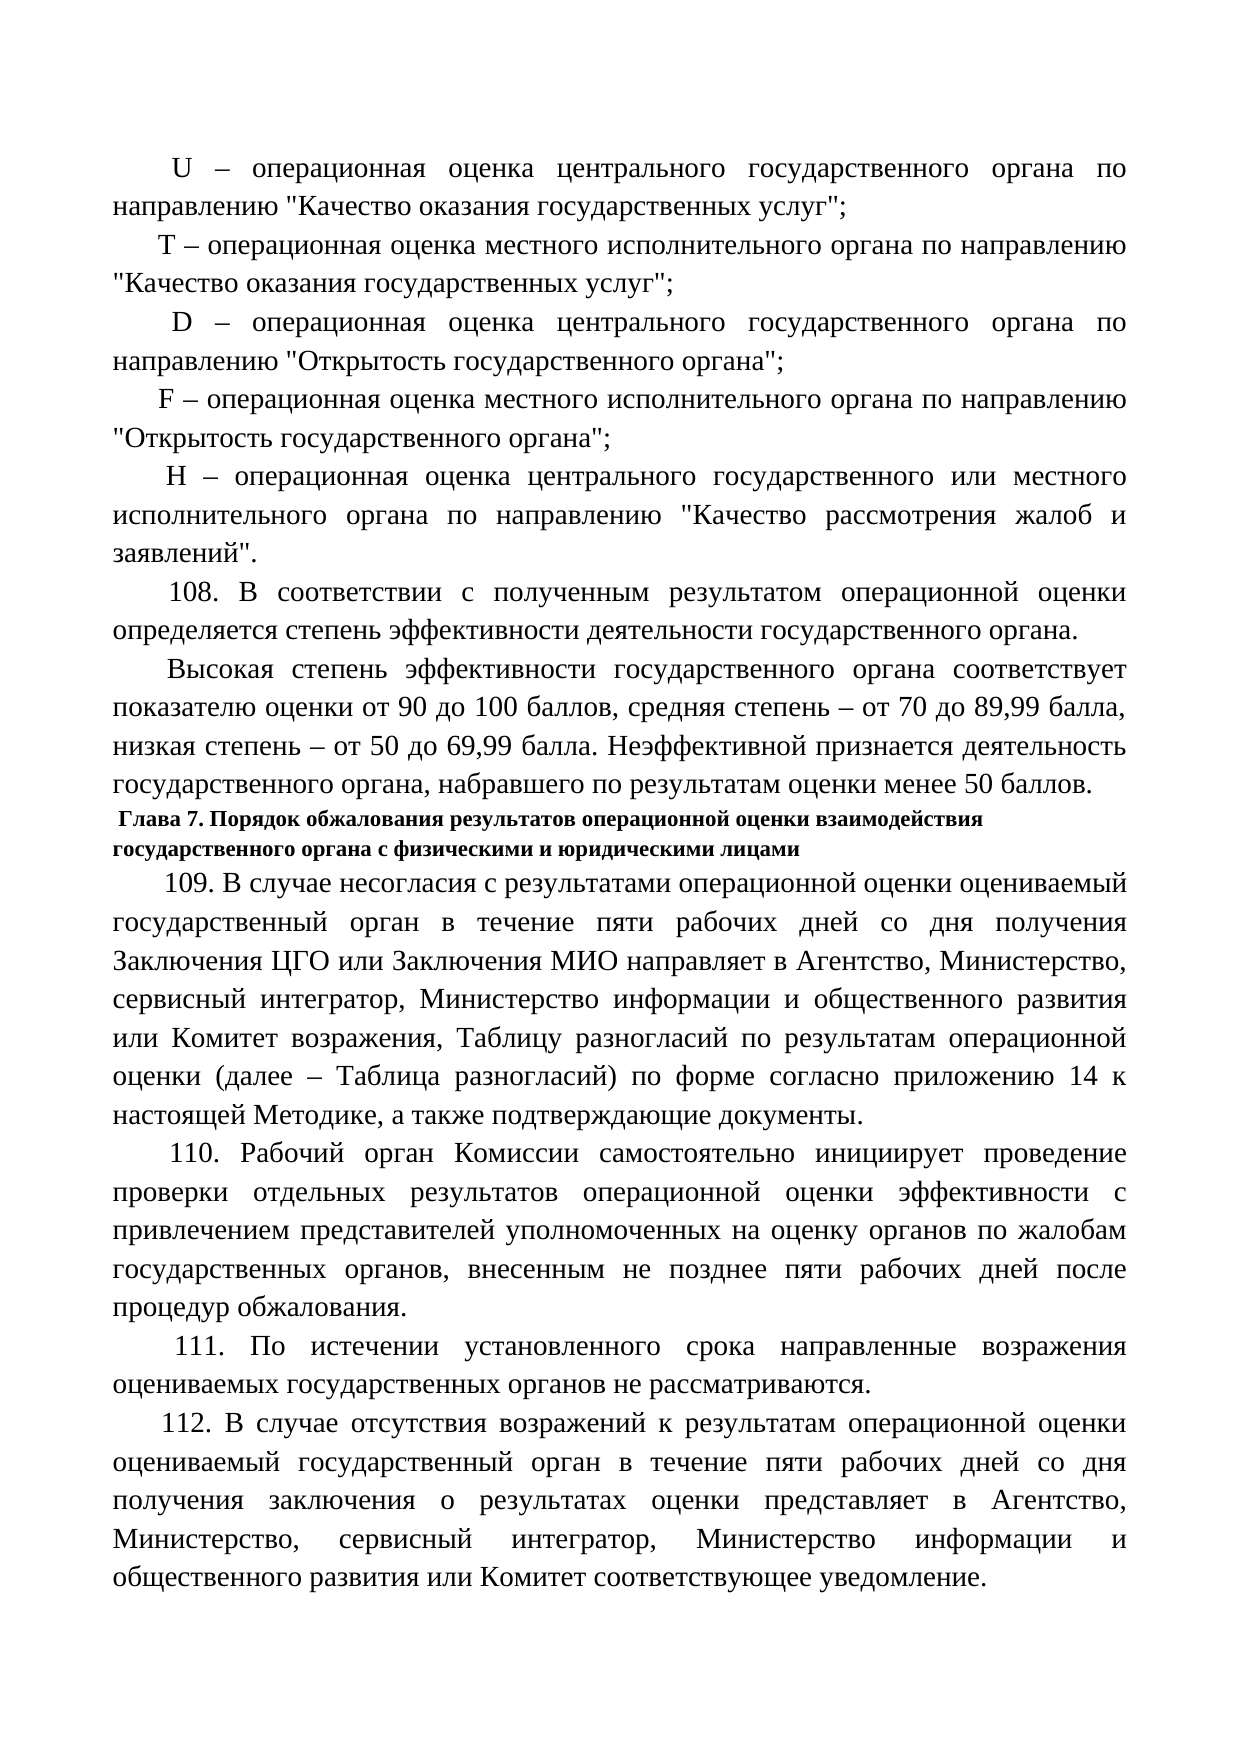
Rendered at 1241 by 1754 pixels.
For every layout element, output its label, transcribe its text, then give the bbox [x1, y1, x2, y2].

text Глава 7. Порядок обжалования результатов операционной оценки взаимодействия государственного органа с физическими и юридическими лицами [112, 805, 1128, 862]
text D – операционная оценка центрального государственного органа по направлению "Открытость государственного органа"; [112, 304, 1128, 376]
text 109. В случае несогласия с результатами операционной оценки оцениваемый государственный орган в течение пяти рабочих дней со дня получения Заключения ЦГО или Заключения МИО направляет в Агентство, Министерство, сервисный интегратор, Министерство информации и общественного развития или Комитет возражения, Таблицу разногласий по результатам операционной оценки (далее – Таблица разногласий) по форме согласно приложению 14 к настоящей Методике, а также подтверждающие документы. [112, 866, 1128, 1130]
text F – операционная оценка местного исполнительного органа по направлению "Открытость государственного органа"; [112, 381, 1128, 453]
text 112. В случае отсутствия возражений к результатам операционной оценки оцениваемый государственный орган в течение пяти рабочих дней со дня получения заключения о результатах оценки представляет в Агентство, Министерство, сервисный интегратор, Министерство информации и общественного развития или Комитет соответствующее уведомление. [112, 1405, 1128, 1593]
text U – операционная оценка центрального государственного органа по направлению "Качество оказания государственных услуг"; [112, 150, 1128, 222]
text H – операционная оценка центрального государственного или местного исполнительного органа по направлению "Качество рассмотрения жалоб и заявлений". [112, 458, 1128, 569]
text T – операционная оценка местного исполнительного органа по направлению "Качество оказания государственных услуг"; [112, 227, 1128, 299]
text 111. По истечении установленного срока направленные возражения оцениваемых государственных органов не рассматриваются. [112, 1328, 1128, 1400]
text 108. В соответствии с полученным результатом операционной оценки определяется степень эффективности деятельности государственного органа. [112, 574, 1128, 646]
text Высокая степень эффективности государственного органа соответствует показателю оценки от 90 до 100 баллов, средняя степень – от 70 до 89,99 балла, низкая степень – от 50 до 69,99 балла. Неэффективной признается деятельность государственного органа, набравшего по результатам оценки менее 50 баллов. [112, 651, 1128, 800]
text 110. Рабочий орган Комиссии самостоятельно инициирует проведение проверки отдельных результатов операционной оценки эффективности с привлечением представителей уполномоченных на оценку органов по жалобам государственных органов, внесенным не позднее пяти рабочих дней после процедур обжалования. [112, 1135, 1128, 1323]
